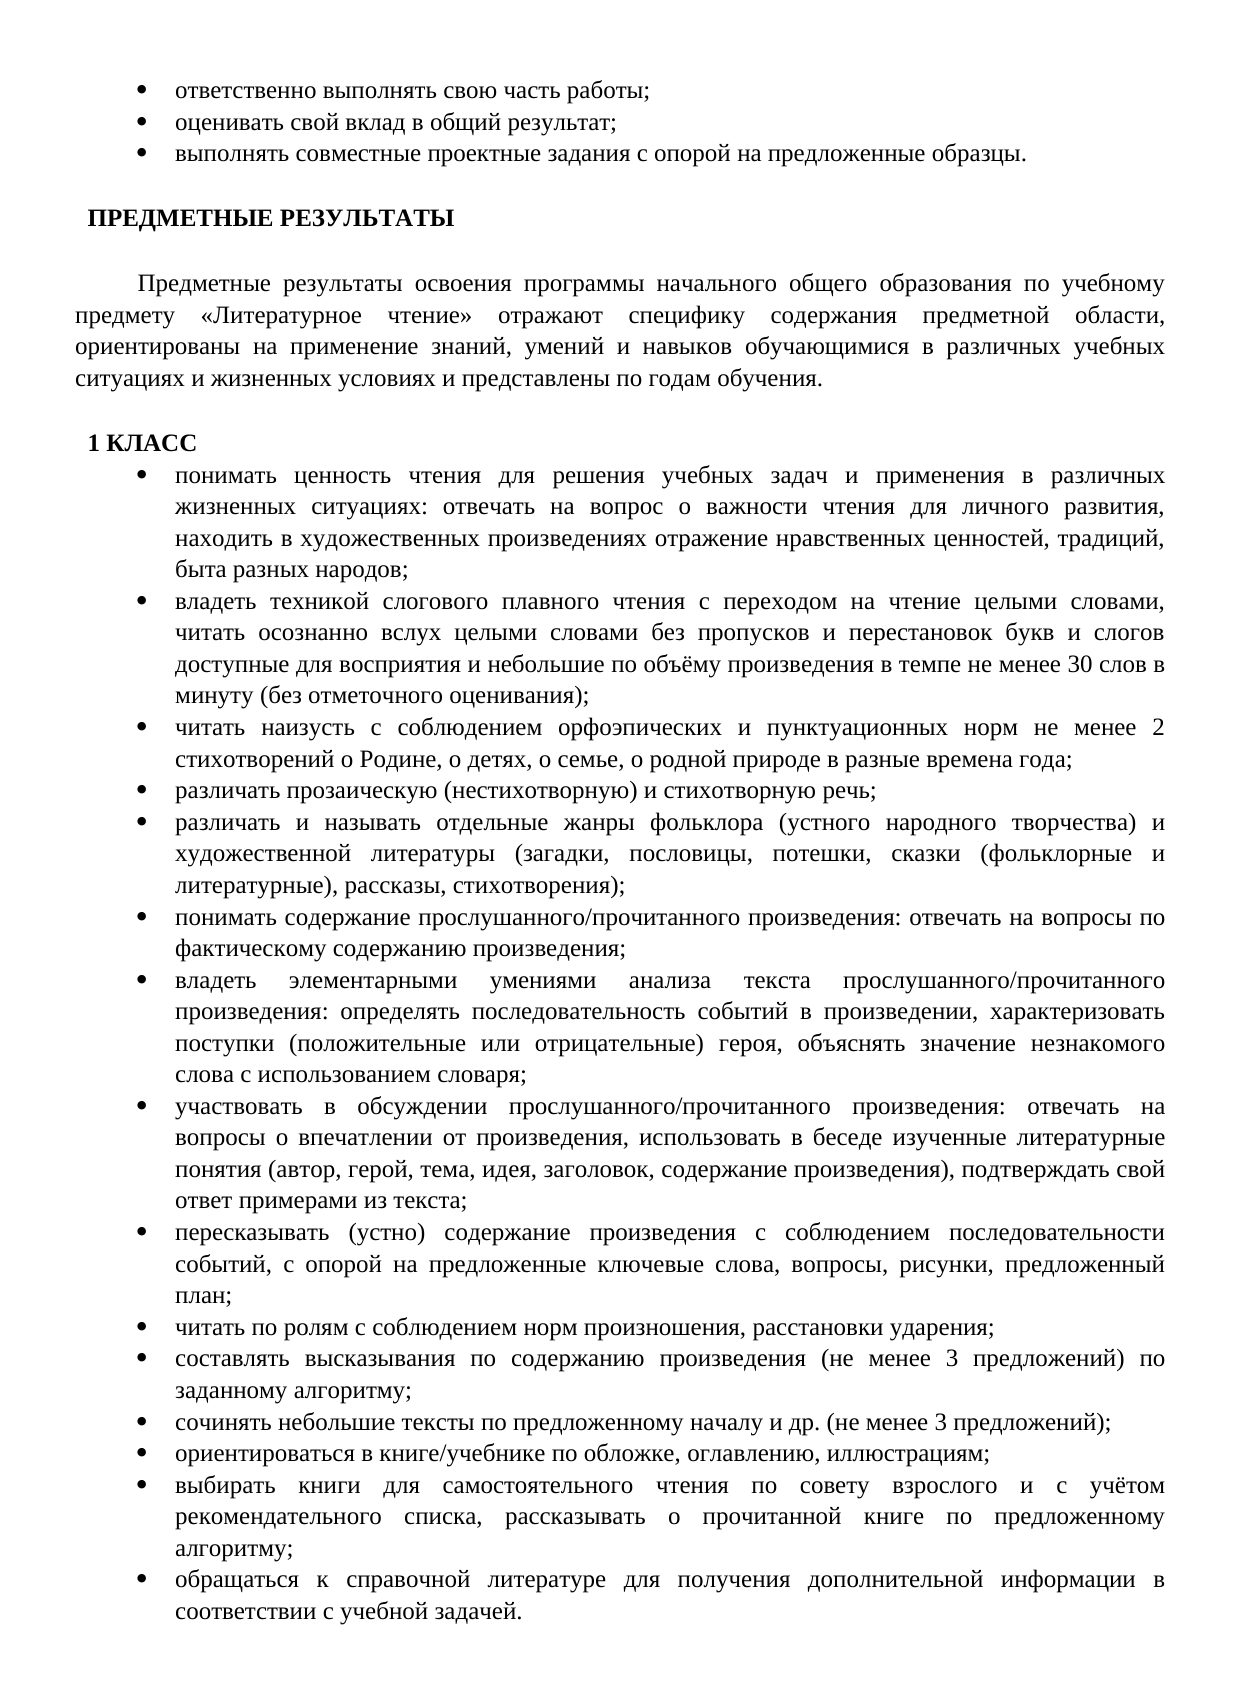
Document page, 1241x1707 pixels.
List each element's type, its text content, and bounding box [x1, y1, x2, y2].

list различать прозаическую (нестихотворную) и стихотворную речь; [137, 775, 1165, 804]
list понимать ценность чтения для решения учебных задач и применения в различных жизненных ситуациях: отвечать на вопрос о важности чтения для личного развития, находить в художественных произведениях отражение нравственных ценностей, традиций, быта разных народов; [137, 460, 1165, 583]
list ответственно выполнять свою часть работы; [137, 75, 1165, 104]
list ориентироваться в книге/учебнике по обложке, оглавлению, иллюстрациям; [137, 1438, 1165, 1467]
list выполнять совместные проектные задания с опорой на предложенные образцы. [137, 138, 1165, 167]
list обращаться к справочной литературе для получения дополнительной информации в соответствии с учебной задачей. [137, 1564, 1165, 1625]
list участвовать в обсуждении прослушанного/прочитанного произведения: отвечать на вопросы о впечатлении от произведения, использовать в беседе изученные литературные понятия (автор, герой, тема, идея, заголовок, содержание произведения), подтверждать свой ответ примерами из текста; [137, 1091, 1165, 1214]
text Предметные результаты освоения программы начального общего образования по учебному предмету «Литературное чтение» отражают специфику содержания предметной области, ориентированы на применение знаний, умений и навыков обучающимися в различных учебных ситуациях и жизненных условиях и представлены по годам обучения. [75, 268, 1165, 392]
text ПРЕДМЕТНЫЕ РЕЗУЛЬТАТЫ [87, 203, 1165, 232]
list оценивать свой вклад в общий результат; [137, 107, 1165, 135]
list выбирать книги для самостоятельного чтения по совету взрослого и с учётом рекомендательного списка, рассказывать о прочитанной книге по предложенному алгоритму; [137, 1470, 1165, 1562]
list владеть элементарными умениями анализа текста прослушанного/прочитанного произведения: определять последовательность событий в произведении, характеризовать поступки (положительные или отрицательные) героя, объяснять значение незнакомого слова с использованием словаря; [137, 965, 1165, 1088]
list читать по ролям с соблюдением норм произношения, расстановки ударения; [137, 1312, 1165, 1341]
list различать и называть отдельные жанры фольклора (устного народного творчества) и художественной литературы (загадки, пословицы, потешки, сказки (фольклорные и литературные), рассказы, стихотворения); [137, 807, 1165, 899]
list пересказывать (устно) содержание произведения с соблюдением последовательности событий, с опорой на предложенные ключевые слова, вопросы, рисунки, предложенный план; [137, 1217, 1165, 1309]
list читать наизусть с соблюдением орфоэпических и пунктуационных норм не менее 2 стихотворений о Родине, о детях, о семье, о родной природе в разные времена года; [137, 712, 1165, 772]
list понимать содержание прослушанного/прочитанного произведения: отвечать на вопросы по фактическому содержанию произведения; [137, 902, 1165, 962]
list владеть техникой слогового плавного чтения с переходом на чтение целыми словами, читать осознанно вслух целыми словами без пропусков и перестановок букв и слогов доступные для восприятия и небольшие по объёму произведения в темпе не менее 30 слов в минуту (без отметочного оценивания); [137, 586, 1165, 709]
list составлять высказывания по содержанию произведения (не менее 3 предложений) по заданному алгоритму; [137, 1343, 1165, 1404]
list сочинять небольшие тексты по предложенному началу и др. (не менее 3 предложений); [137, 1407, 1165, 1435]
text 1 КЛАСС [87, 428, 1165, 457]
